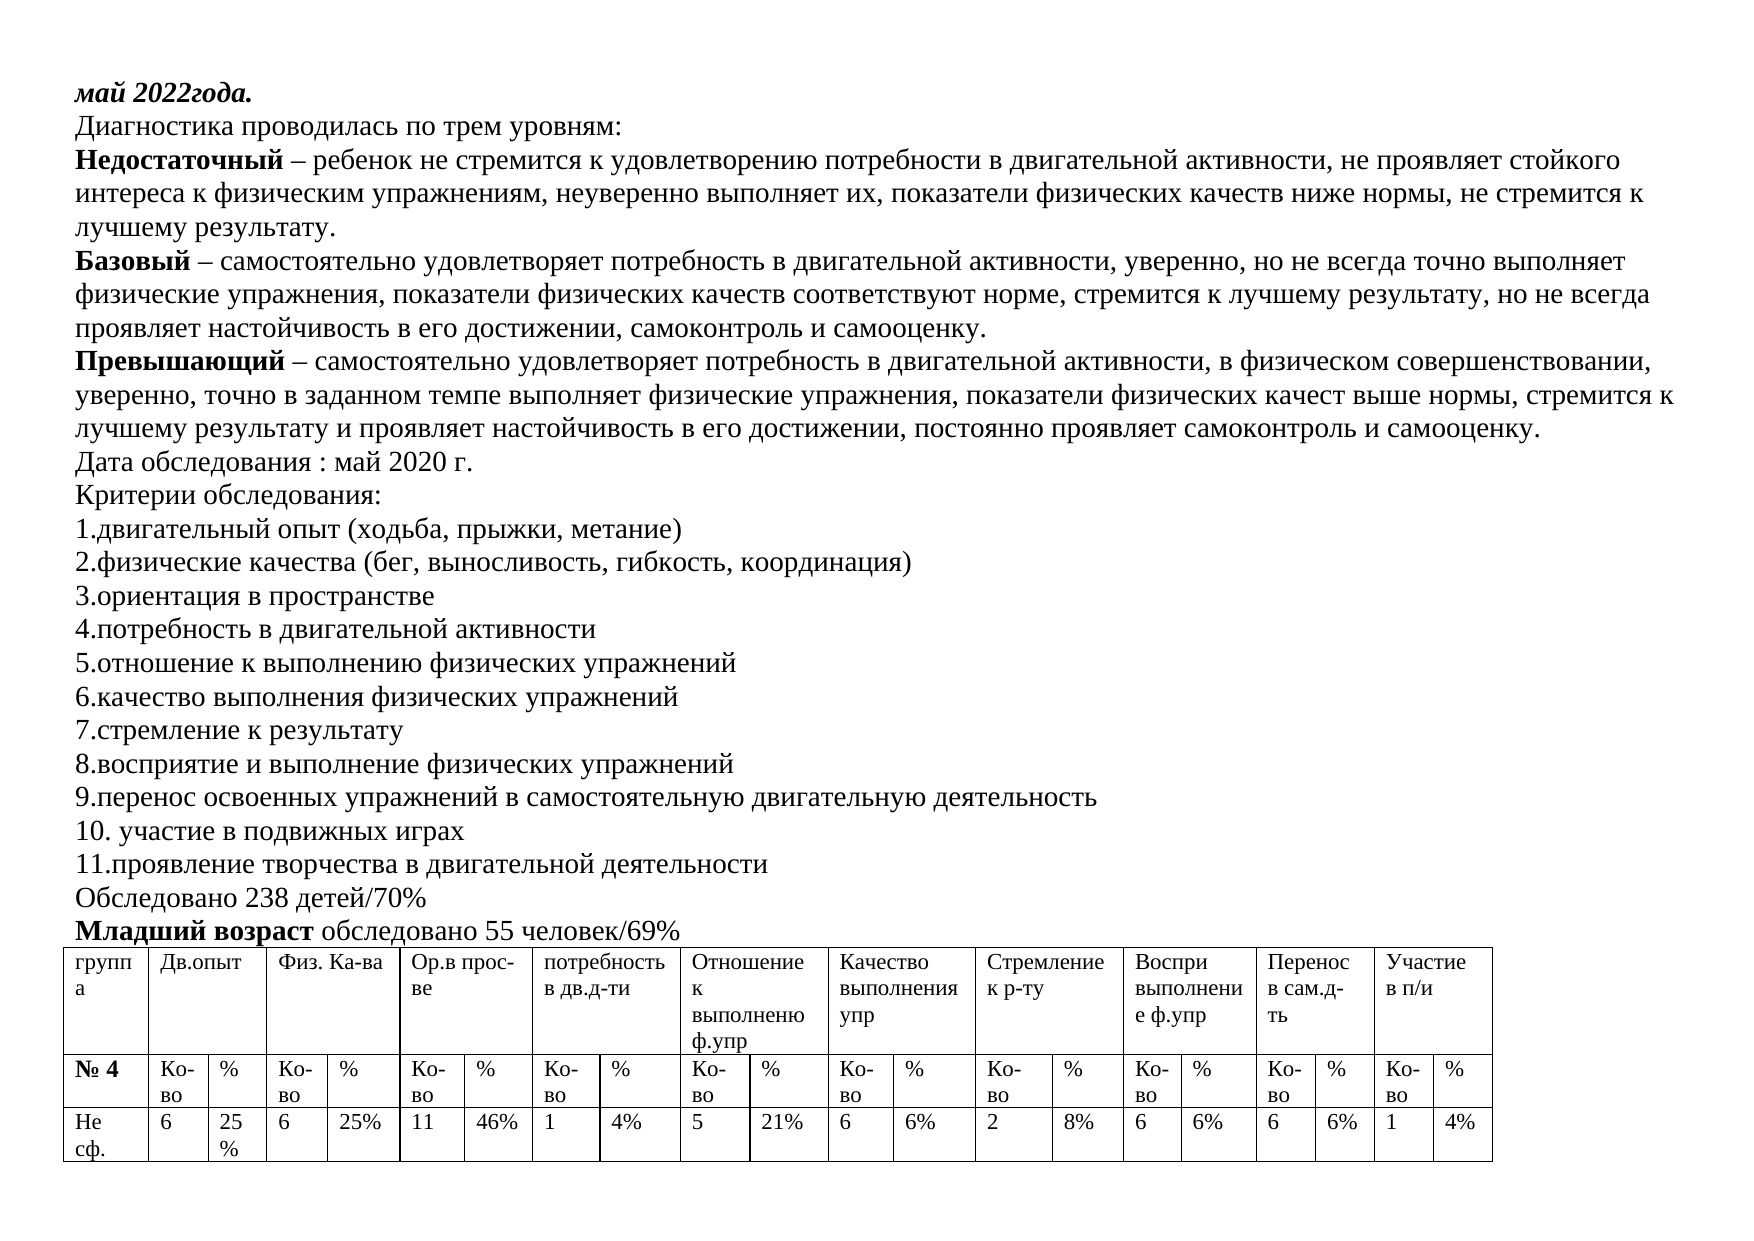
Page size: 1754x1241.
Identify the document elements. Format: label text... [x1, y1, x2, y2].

table_header группа [64, 948, 148, 1053]
table_header Качество выполнения упр [829, 948, 975, 1053]
text 9.перенос освоенных упражнений в самостоятельную двигательную деятельность [75, 779, 1679, 813]
table_header Перенос в сам.д-ть [1257, 948, 1374, 1053]
table_cell 6% [1182, 1108, 1256, 1161]
table_header Воспри выполнение ф.упр [1124, 948, 1256, 1053]
text Обследовано 238 детей/70% [75, 880, 1679, 913]
table_cell % [894, 1055, 975, 1107]
table_cell % [751, 1055, 828, 1107]
text 1.двигательный опыт (ходьба, прыжки, метание) [75, 511, 1679, 544]
table_cell 21% [751, 1108, 828, 1161]
table_cell 2 [976, 1108, 1052, 1161]
table_cell 6% [894, 1108, 975, 1161]
table_cell 6 [1124, 1108, 1181, 1161]
text 7.стремление к результату [75, 712, 1679, 746]
table_cell Не сф. [64, 1108, 148, 1161]
table_cell Ко-во [533, 1055, 599, 1107]
text 8.восприятие и выполнение физических упражнений [75, 746, 1679, 779]
table_cell Ко-во [267, 1055, 327, 1107]
text Критерии обследования: [75, 477, 1679, 511]
table_cell 5 [681, 1108, 749, 1161]
text 11.проявление творчества в двигательной деятельности [75, 846, 1679, 880]
text 2.физические качества (бег, выносливость, гибкость, координация) [75, 544, 1679, 578]
text май 2022года. [75, 75, 1679, 108]
text Недостаточный – ребенок не стремится к удовлетворению потребности в двигательной активности, не проявляет стойкого интереса к физическим упражнениям, неуверенно выполняет их, показатели физических качеств ниже нормы, не стремится к лучшему результату. [75, 142, 1679, 243]
table_header Стремление к р-ту [976, 948, 1123, 1053]
text 5.отношение к выполнению физических упражнений [75, 645, 1679, 679]
text Базовый – самостоятельно удовлетворяет потребность в двигательной активности, уверенно, но не всегда точно выполняет физические упражнения, показатели физических качеств соответствуют норме, стремится к лучшему результату, но не всегда проявляет настойчивость в его достижении, самоконтроль и самооценку. [75, 243, 1679, 343]
table_header Ор.в прос-ве [401, 948, 532, 1053]
text Младший возраст обследовано 55 человек/69% [75, 913, 1679, 947]
text 4.потребность в двигательной активности [75, 612, 1679, 645]
table_cell % [1053, 1055, 1123, 1107]
table_cell Ко-во [149, 1055, 208, 1107]
table_cell Ко-во [1375, 1055, 1433, 1107]
table_cell 6 [267, 1108, 327, 1161]
table_cell Ко-во [401, 1055, 464, 1107]
table_cell 8% [1053, 1108, 1123, 1161]
table_cell 25% [209, 1108, 266, 1161]
table_cell 46% [465, 1108, 532, 1161]
table_cell Ко-во [829, 1055, 893, 1107]
text 6.качество выполнения физических упражнений [75, 679, 1679, 712]
table_cell % [465, 1055, 532, 1107]
table_cell % [1434, 1055, 1492, 1107]
table_cell 1 [1375, 1108, 1433, 1161]
text Превышающий – самостоятельно удовлетворяет потребность в двигательной активности, в физическом совершенствовании, уверенно, точно в заданном темпе выполняет физические упражнения, показатели физических качест выше нормы, стремится к лучшему результату и проявляет настойчивость в его достижении, постоянно проявляет самоконтроль и самооценку. [75, 343, 1679, 444]
table_header Отношение к выполненю ф.упр [681, 948, 828, 1053]
table_cell 6% [1316, 1108, 1374, 1161]
table_cell 4% [1434, 1108, 1492, 1161]
table_header Дв.опыт [149, 948, 266, 1053]
table_cell 6 [149, 1108, 208, 1161]
table_cell Ко-во [1124, 1055, 1181, 1107]
table_cell 6 [1257, 1108, 1315, 1161]
table_cell 11 [401, 1108, 464, 1161]
table_cell % [1316, 1055, 1374, 1107]
text Дата обследования : май 2020 г. [75, 444, 1679, 477]
table_cell 4% [601, 1108, 680, 1161]
table_cell % [328, 1055, 399, 1107]
table_header потребность в дв.д-ти [533, 948, 680, 1053]
table_cell 25% [328, 1108, 399, 1161]
table_header Участие в п/и [1375, 948, 1492, 1053]
table_cell Ко-во [681, 1055, 749, 1107]
table_cell % [209, 1055, 266, 1107]
table_cell Ко-во [976, 1055, 1052, 1107]
table_cell 1 [533, 1108, 599, 1161]
table_cell % [1182, 1055, 1256, 1107]
table_cell Ко-во [1257, 1055, 1315, 1107]
table_header Физ. Ка-ва [267, 948, 399, 1053]
text 10. участие в подвижных играх [75, 813, 1679, 846]
table_cell % [601, 1055, 680, 1107]
table_cell № 4 [64, 1055, 148, 1107]
table_cell 6 [829, 1108, 893, 1161]
text 3.ориентация в пространстве [75, 578, 1679, 612]
text Диагностика проводилась по трем уровням: [75, 108, 1679, 142]
